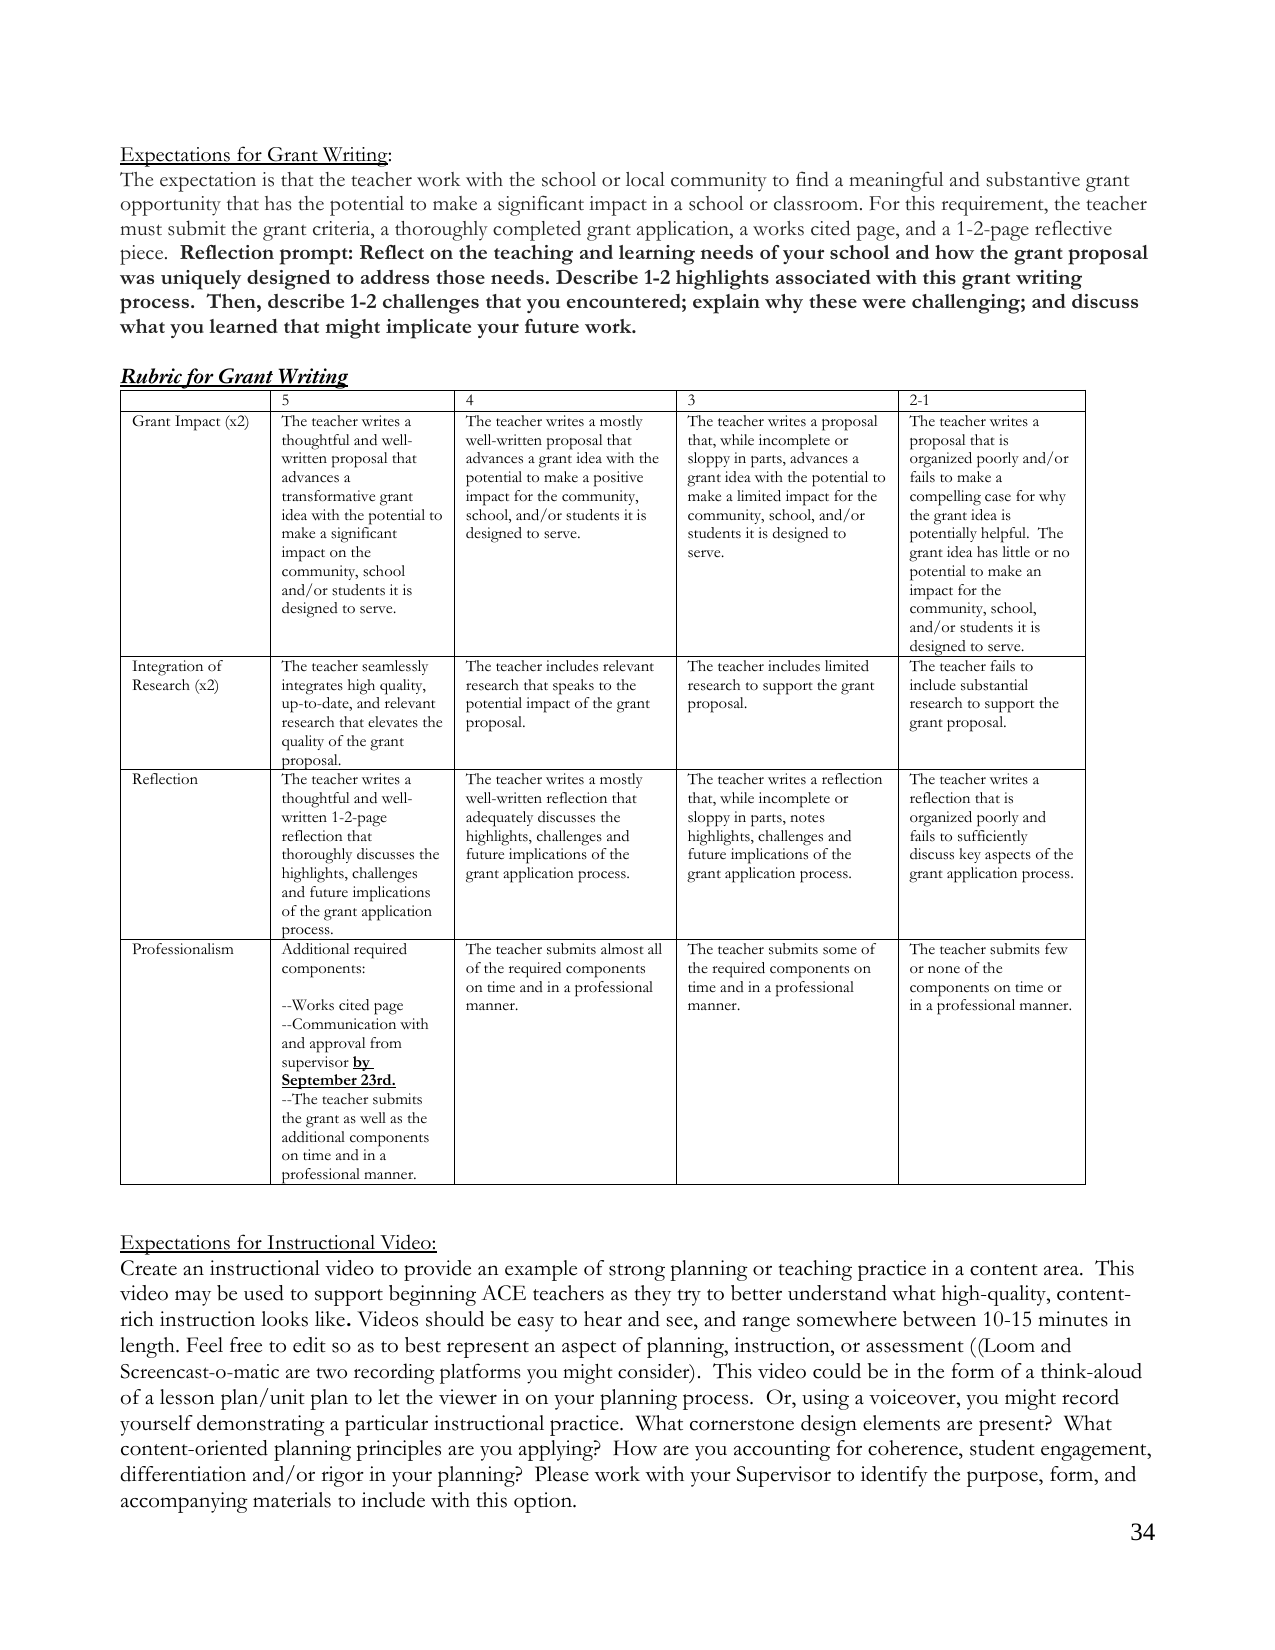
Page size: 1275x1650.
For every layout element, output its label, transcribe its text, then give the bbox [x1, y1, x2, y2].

table_cell Professionalism [121, 940, 270, 1184]
table_cell The teacher writes a proposal that, while incomplete or sloppy in parts, advances a grant idea with the potential to make a limited impact for the community, school, and/or students it is designed to serve. [677, 412, 898, 656]
table_cell Additional required components: --Works cited page --Communication with and approval from supervisor by September 23rd. --The teacher submits the grant as well as the additional components on time and in a professional manner. [271, 940, 454, 1184]
table_cell The teacher submits almost all of the required components on time and in a professional manner. [455, 940, 676, 1184]
table_cell Grant Impact (x2) [121, 412, 270, 656]
table_header [121, 391, 270, 411]
table_cell The teacher writes a reflection that, while incomplete or sloppy in parts, notes highlights, challenges and future implications of the grant application process. [677, 770, 898, 939]
table_header 2-1 [899, 391, 1085, 411]
text Expectations for Instructional Video: [120, 1231, 1155, 1255]
table_cell The teacher fails to include substantial research to support the grant proposal. [899, 657, 1085, 769]
text Expectations for Grant Writing: [120, 142, 1155, 167]
table_cell The teacher writes a reflection that is organized poorly and fails to sufficiently discuss key aspects of the grant application process. [899, 770, 1085, 939]
text The expectation is that the teacher work with the school or local community to find a meaningful and substantive grant opportunity that has the potential to make a significant impact in a school or classroom. For this requirement, the teacher must submit the grant criteria, a thoroughly completed grant application, a works cited page, and a 1-2-page reflective piece. Reflection prompt: Reflect on the teaching and learning needs of your school and how the grant proposal was uniquely designed to address those needs. Describe 1-2 highlights associated with this grant writing process. Then, describe 1-2 challenges that you encountered; explain why these were challenging; and discuss what you learned that might implicate your future work. [120, 167, 1155, 339]
table_cell The teacher includes limited research to support the grant proposal. [677, 657, 898, 769]
table_cell The teacher writes a proposal that is organized poorly and/or fails to make a compelling case for why the grant idea is potentially helpful. The grant idea has little or no potential to make an impact for the community, school, and/or students it is designed to serve. [899, 412, 1085, 656]
table_cell The teacher includes relevant research that speaks to the potential impact of the grant proposal. [455, 657, 676, 769]
text Create an instructional video to provide an example of strong planning or teaching practice in a content area. This video may be used to support beginning ACE teachers as they try to better understand what high-quality, content-rich instruction looks like. Videos should be easy to hear and see, and range somewhere between 10-15 minutes in length. Feel free to edit so as to best represent an aspect of planning, instruction, or assessment ((Loom and Screencast-o-matic are two recording platforms you might consider). This video could be in the form of a think-aloud of a lesson plan/unit plan to let the viewer in on your planning process. Or, using a voiceover, you might record yourself demonstrating a particular instructional practice. What cornerstone design elements are present? What content-oriented planning principles are you applying? How are you accounting for coherence, student engagement, differentiation and/or rigor in your planning? Please work with your Supervisor to identify the purpose, form, and accompanying materials to include with this option. [120, 1255, 1155, 1513]
text Rubric for Grant Writing [120, 364, 1155, 389]
table_header 4 [455, 391, 676, 411]
table_cell Reflection [121, 770, 270, 939]
table_cell Integration of Research (x2) [121, 657, 270, 769]
table_cell The teacher writes a thoughtful and well-written 1-2-page reflection that thoroughly discusses the highlights, challenges and future implications of the grant application process. [271, 770, 454, 939]
table_cell The teacher writes a mostly well-written proposal that advances a grant idea with the potential to make a positive impact for the community, school, and/or students it is designed to serve. [455, 412, 676, 656]
table_cell The teacher seamlessly integrates high quality, up-to-date, and relevant research that elevates the quality of the grant proposal. [271, 657, 454, 769]
table_cell The teacher submits some of the required components on time and in a professional manner. [677, 940, 898, 1184]
table_cell The teacher submits few or none of the components on time or in a professional manner. [899, 940, 1085, 1184]
table_cell The teacher writes a thoughtful and well-written proposal that advances a transformative grant idea with the potential to make a significant impact on the community, school and/or students it is designed to serve. [271, 412, 454, 656]
table_cell The teacher writes a mostly well-written reflection that adequately discusses the highlights, challenges and future implications of the grant application process. [455, 770, 676, 939]
table_header 3 [677, 391, 898, 411]
table_header 5 [271, 391, 454, 411]
